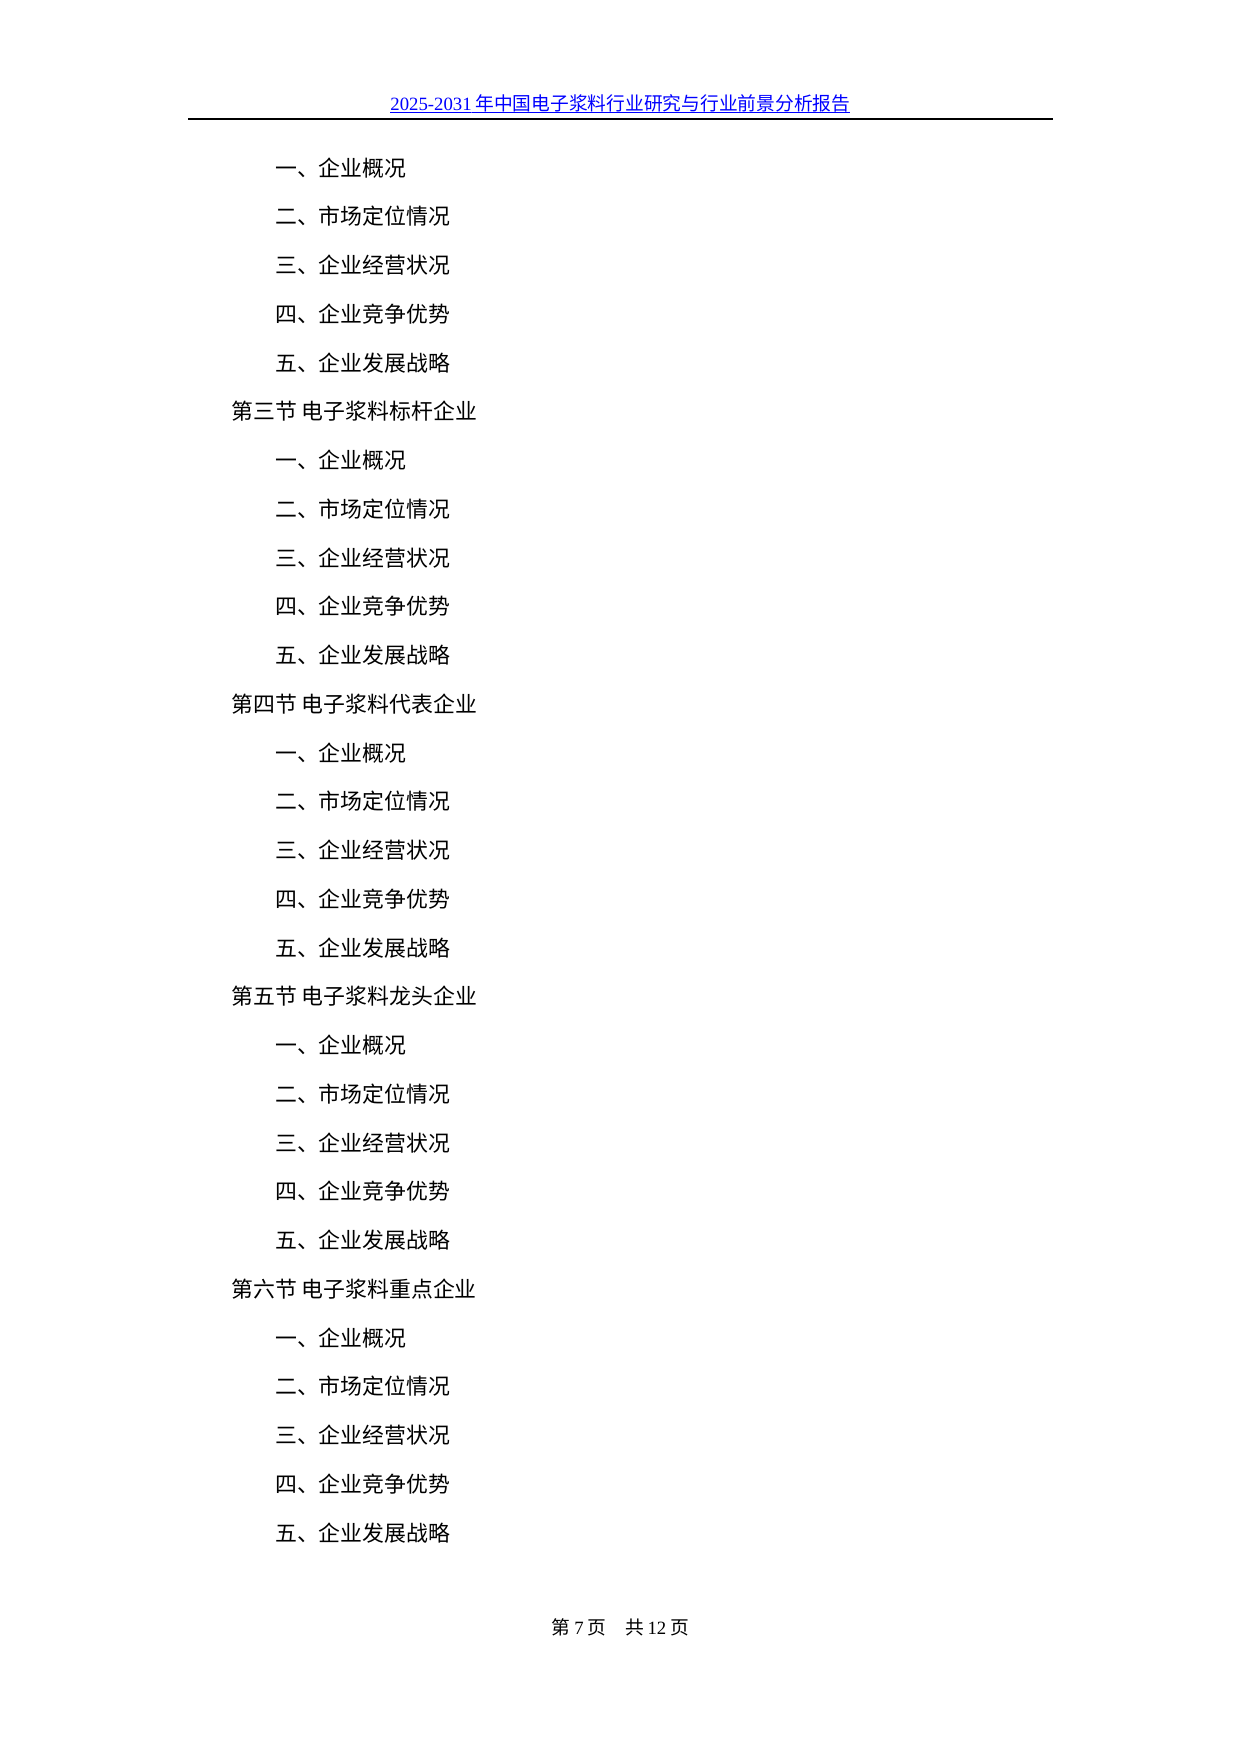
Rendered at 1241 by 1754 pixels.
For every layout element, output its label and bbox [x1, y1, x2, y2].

text [187, 150, 1053, 1548]
